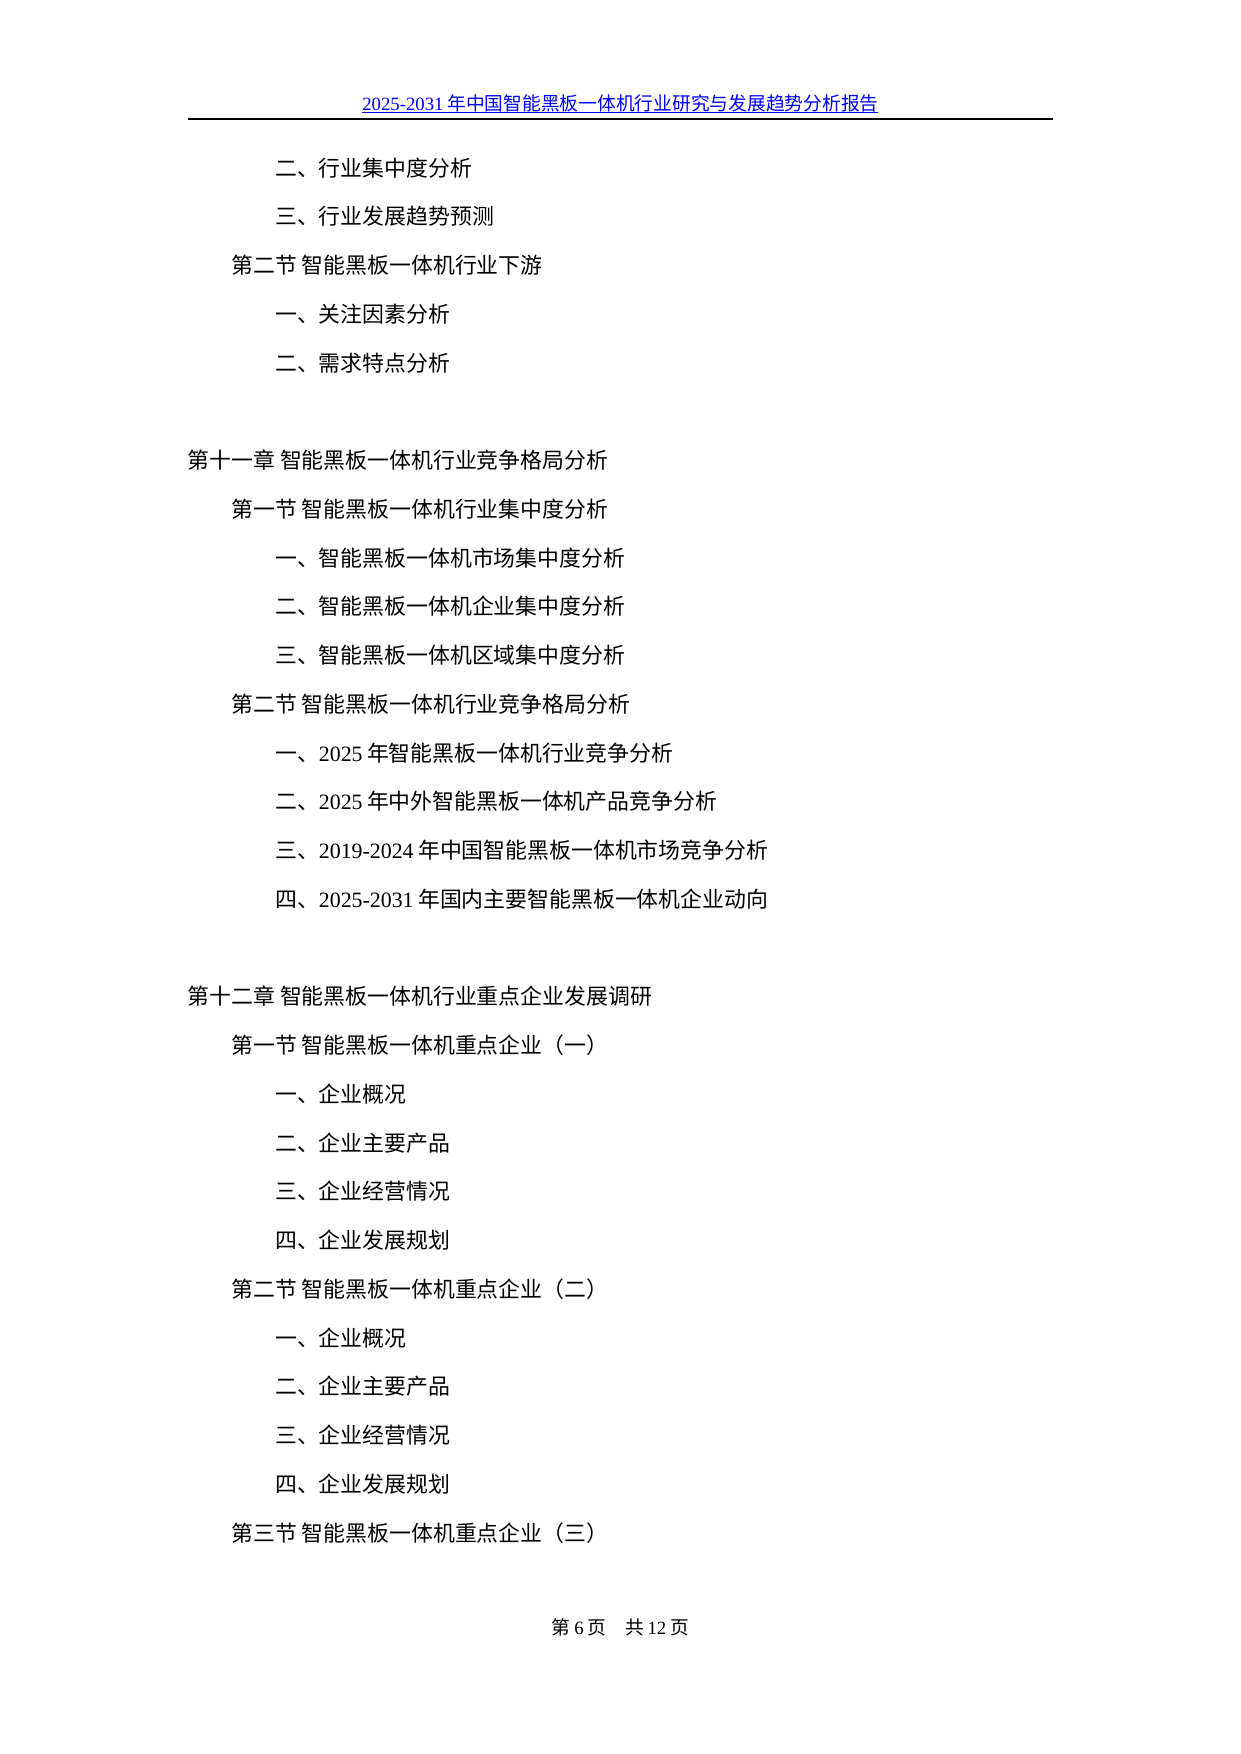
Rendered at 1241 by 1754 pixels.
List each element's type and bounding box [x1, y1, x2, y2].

text [187, 150, 1053, 1548]
